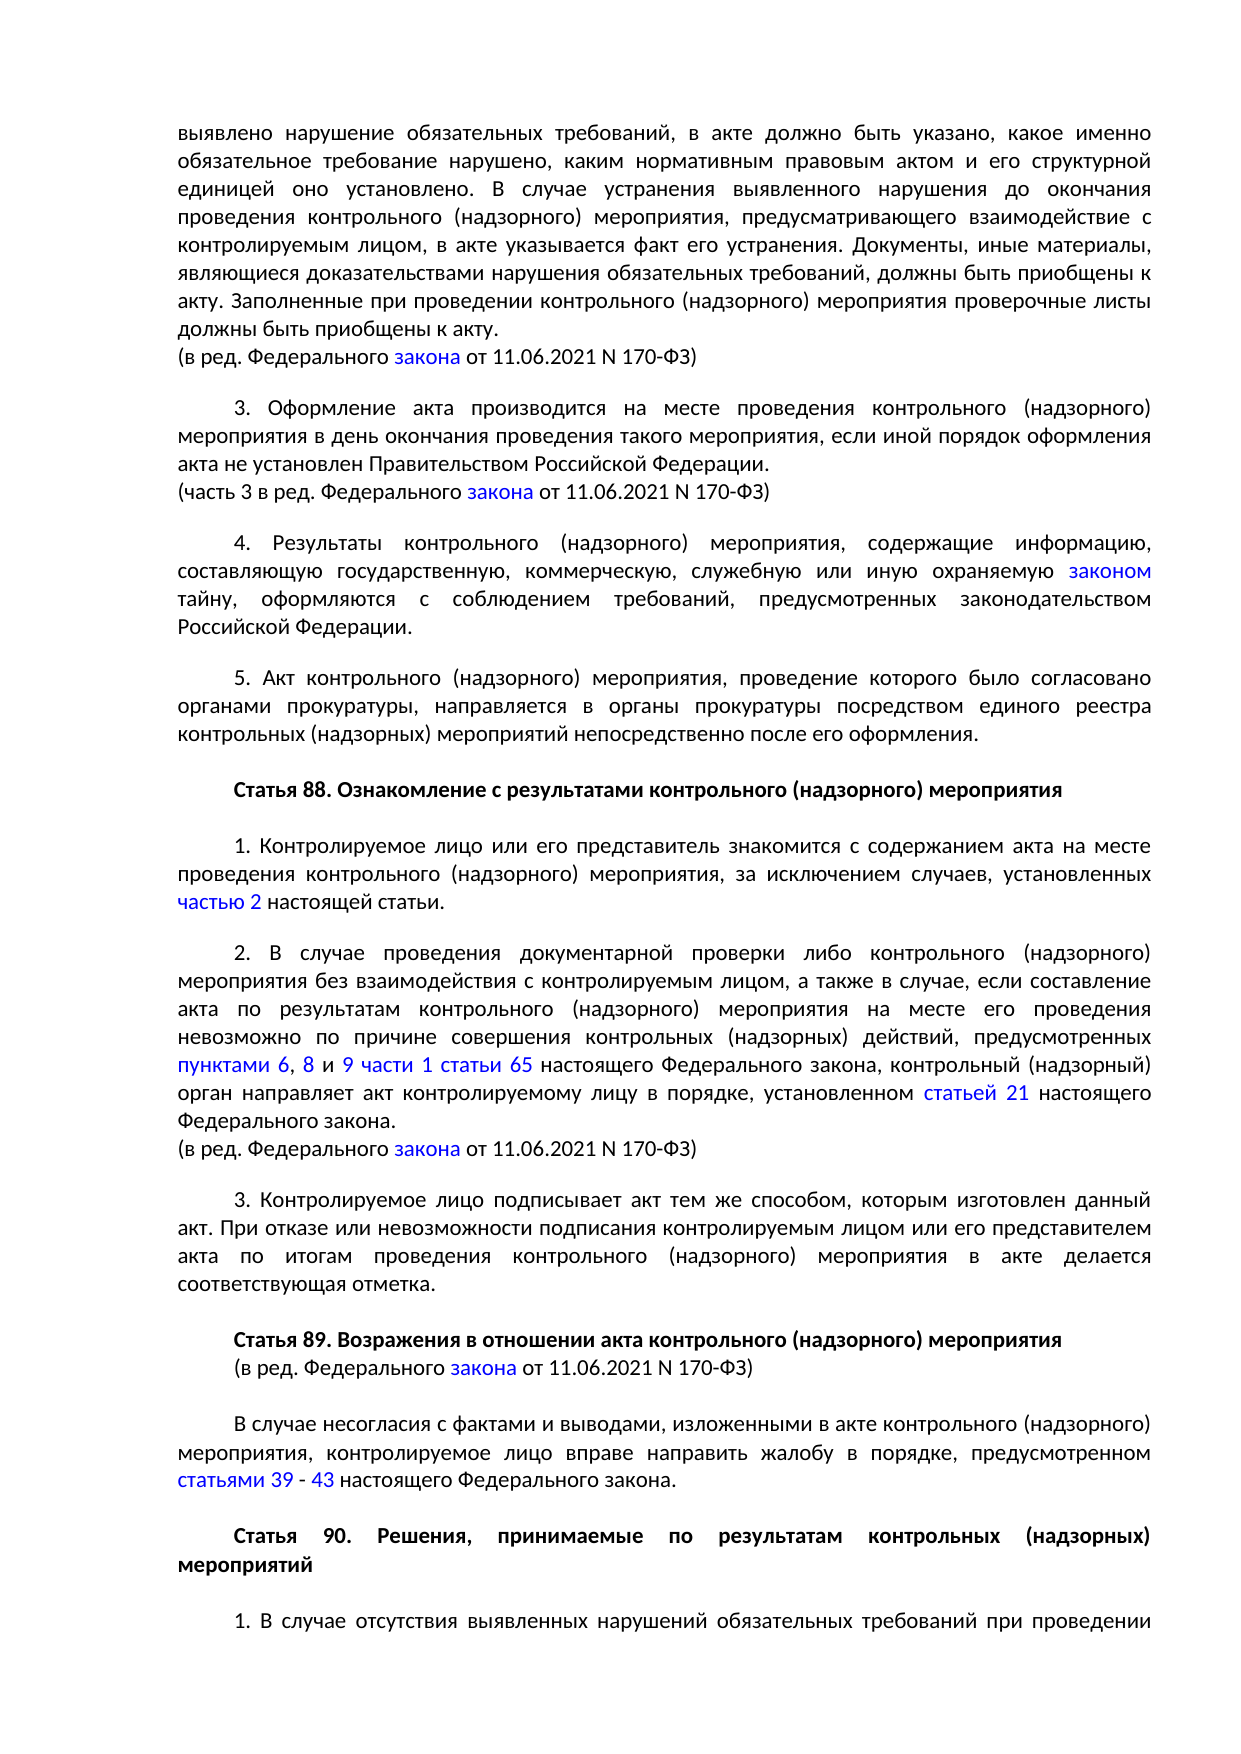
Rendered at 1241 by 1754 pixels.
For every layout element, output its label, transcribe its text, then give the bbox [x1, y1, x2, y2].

text 3. Оформление акта производится на месте проведения контрольного (надзорного) мероприятия в день окончания проведения такого мероприятия, если иной порядок оформления акта не установлен Правительством Российской Федерации. [177, 393, 1152, 477]
text 3. Контролируемое лицо подписывает акт тем же способом, которым изготовлен данный акт. При отказе или невозможности подписания контролируемым лицом или его представителем акта по итогам проведения контрольного (надзорного) мероприятия в акте делается соответствующая отметка. [177, 1185, 1152, 1297]
text 1. Контролируемое лицо или его представитель знакомится с содержанием акта на месте проведения контрольного (надзорного) мероприятия, за исключением случаев, установленных частью 2 настоящей статьи. [177, 831, 1152, 915]
title Статья 90. Решения, принимаемые по результатам контрольных (надзорных) мероприятий [177, 1522, 1152, 1578]
text 2. В случае проведения документарной проверки либо контрольного (надзорного) мероприятия без взаимодействия с контролируемым лицом, а также в случае, если составление акта по результатам контрольного (надзорного) мероприятия на месте его проведения невозможно по причине совершения контрольных (надзорных) действий, предусмотренных пунктами 6, 8 и 9 части 1 статьи 65 настоящего Федерального закона, контрольный (надзорный) орган направляет акт контролируемому лицу в порядке, установленном статьей 21 настоящего Федерального закона. [177, 938, 1152, 1134]
text (часть 3 в ред. Федерального закона от 11.06.2021 N 170-ФЗ) [177, 477, 1152, 505]
text 5. Акт контрольного (надзорного) мероприятия, проведение которого было согласовано органами прокуратуры, направляется в органы прокуратуры посредством единого реестра контрольных (надзорных) мероприятий непосредственно после его оформления. [177, 663, 1152, 747]
text (в ред. Федерального закона от 11.06.2021 N 170-ФЗ) [177, 1134, 1152, 1162]
title Статья 89. Возражения в отношении акта контрольного (надзорного) мероприятия [177, 1326, 1152, 1353]
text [177, 118, 1152, 342]
title Статья 88. Ознакомление с результатами контрольного (надзорного) мероприятия [177, 775, 1152, 803]
text (в ред. Федерального закона от 11.06.2021 N 170-ФЗ) [177, 1353, 1152, 1382]
text (в ред. Федерального закона от 11.06.2021 N 170-ФЗ) [177, 342, 1152, 370]
text 4. Результаты контрольного (надзорного) мероприятия, содержащие информацию, составляющую государственную, коммерческую, служебную или иную охраняемую законом тайну, оформляются с соблюдением требований, предусмотренных законодательством Российской Федерации. [177, 528, 1152, 640]
text В случае несогласия с фактами и выводами, изложенными в акте контрольного (надзорного) мероприятия, контролируемое лицо вправе направить жалобу в порядке, предусмотренном статьями 39 - 43 настоящего Федерального закона. [177, 1409, 1152, 1494]
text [177, 1606, 1152, 1634]
